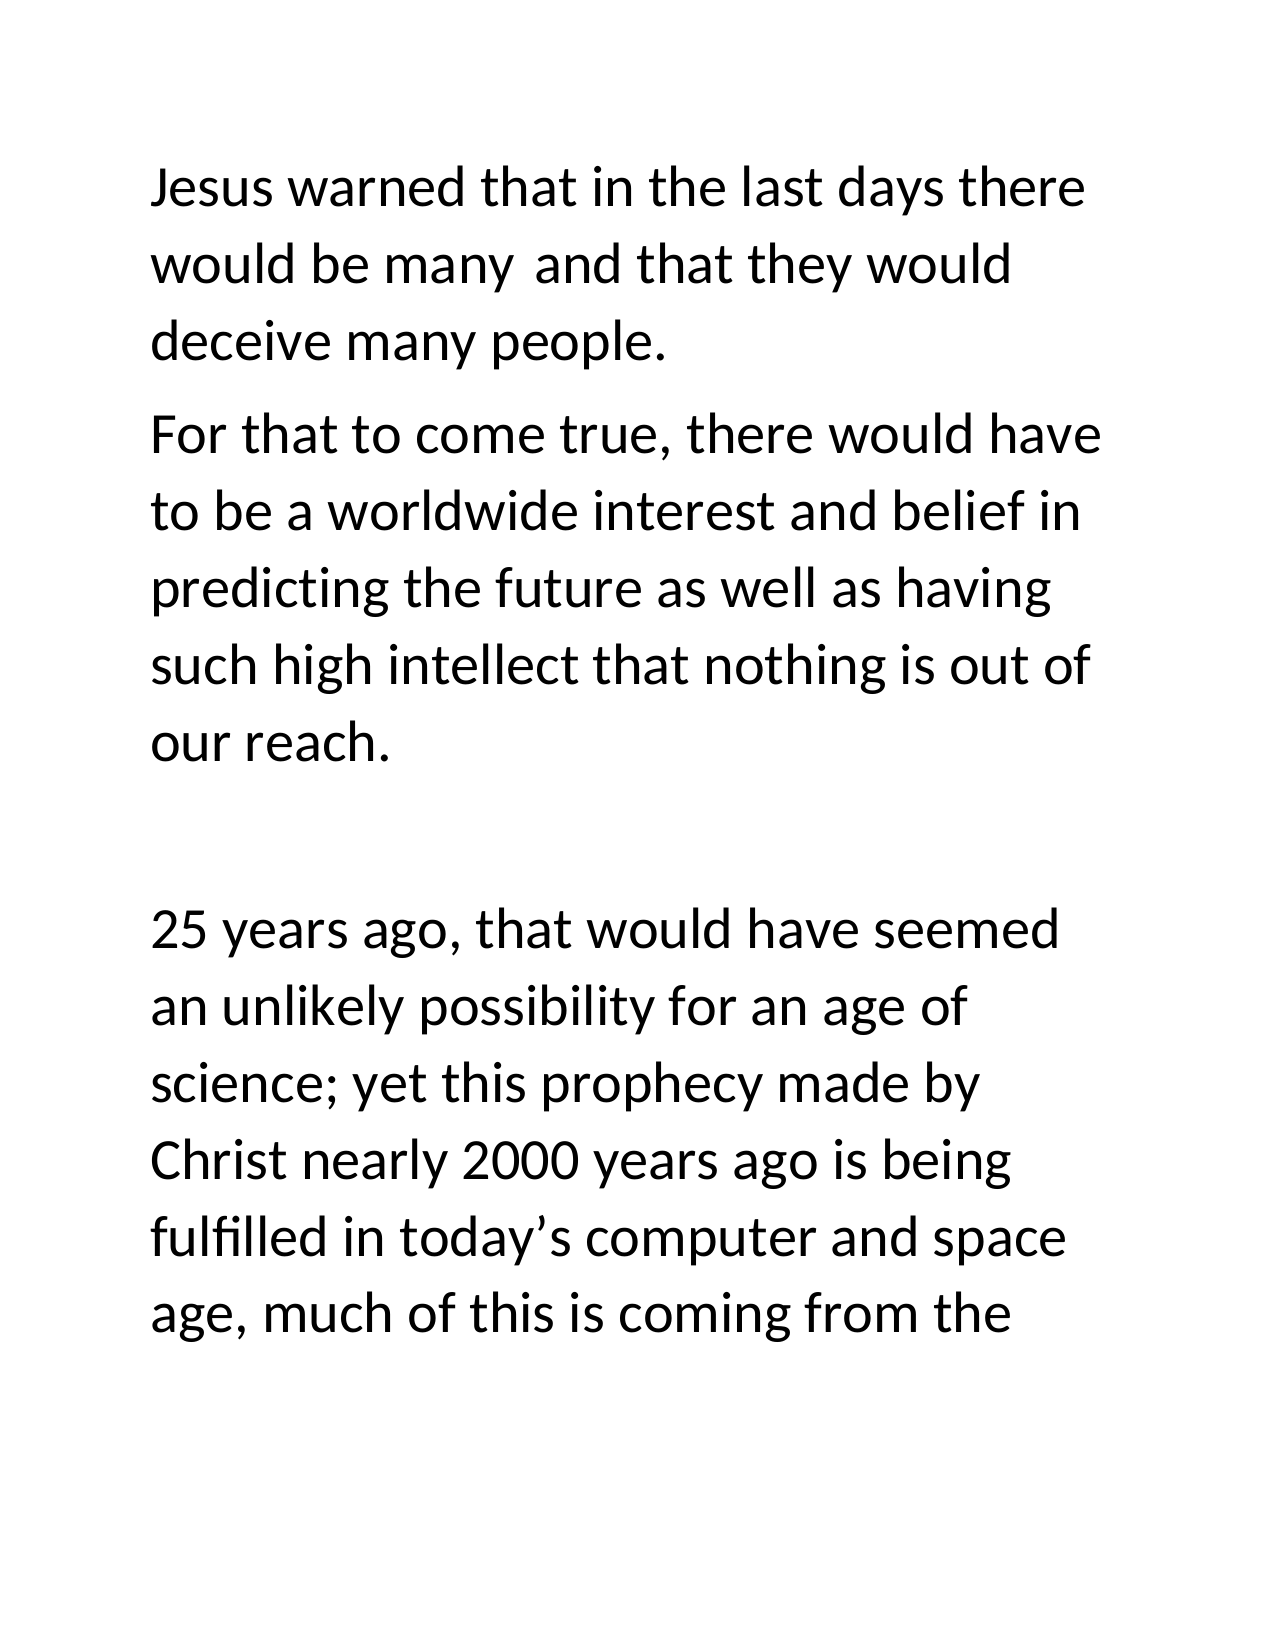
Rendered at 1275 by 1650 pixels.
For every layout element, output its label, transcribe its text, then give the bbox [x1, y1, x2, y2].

text For that to come true, there would have to be a worldwide interest and belief in predicting the future as well as having such high intellect that nothing is out of our reach. [150, 397, 1125, 776]
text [150, 892, 1125, 1347]
text Jesus warned that in the last days there would be many and that they would deceive many people. [150, 150, 1125, 375]
